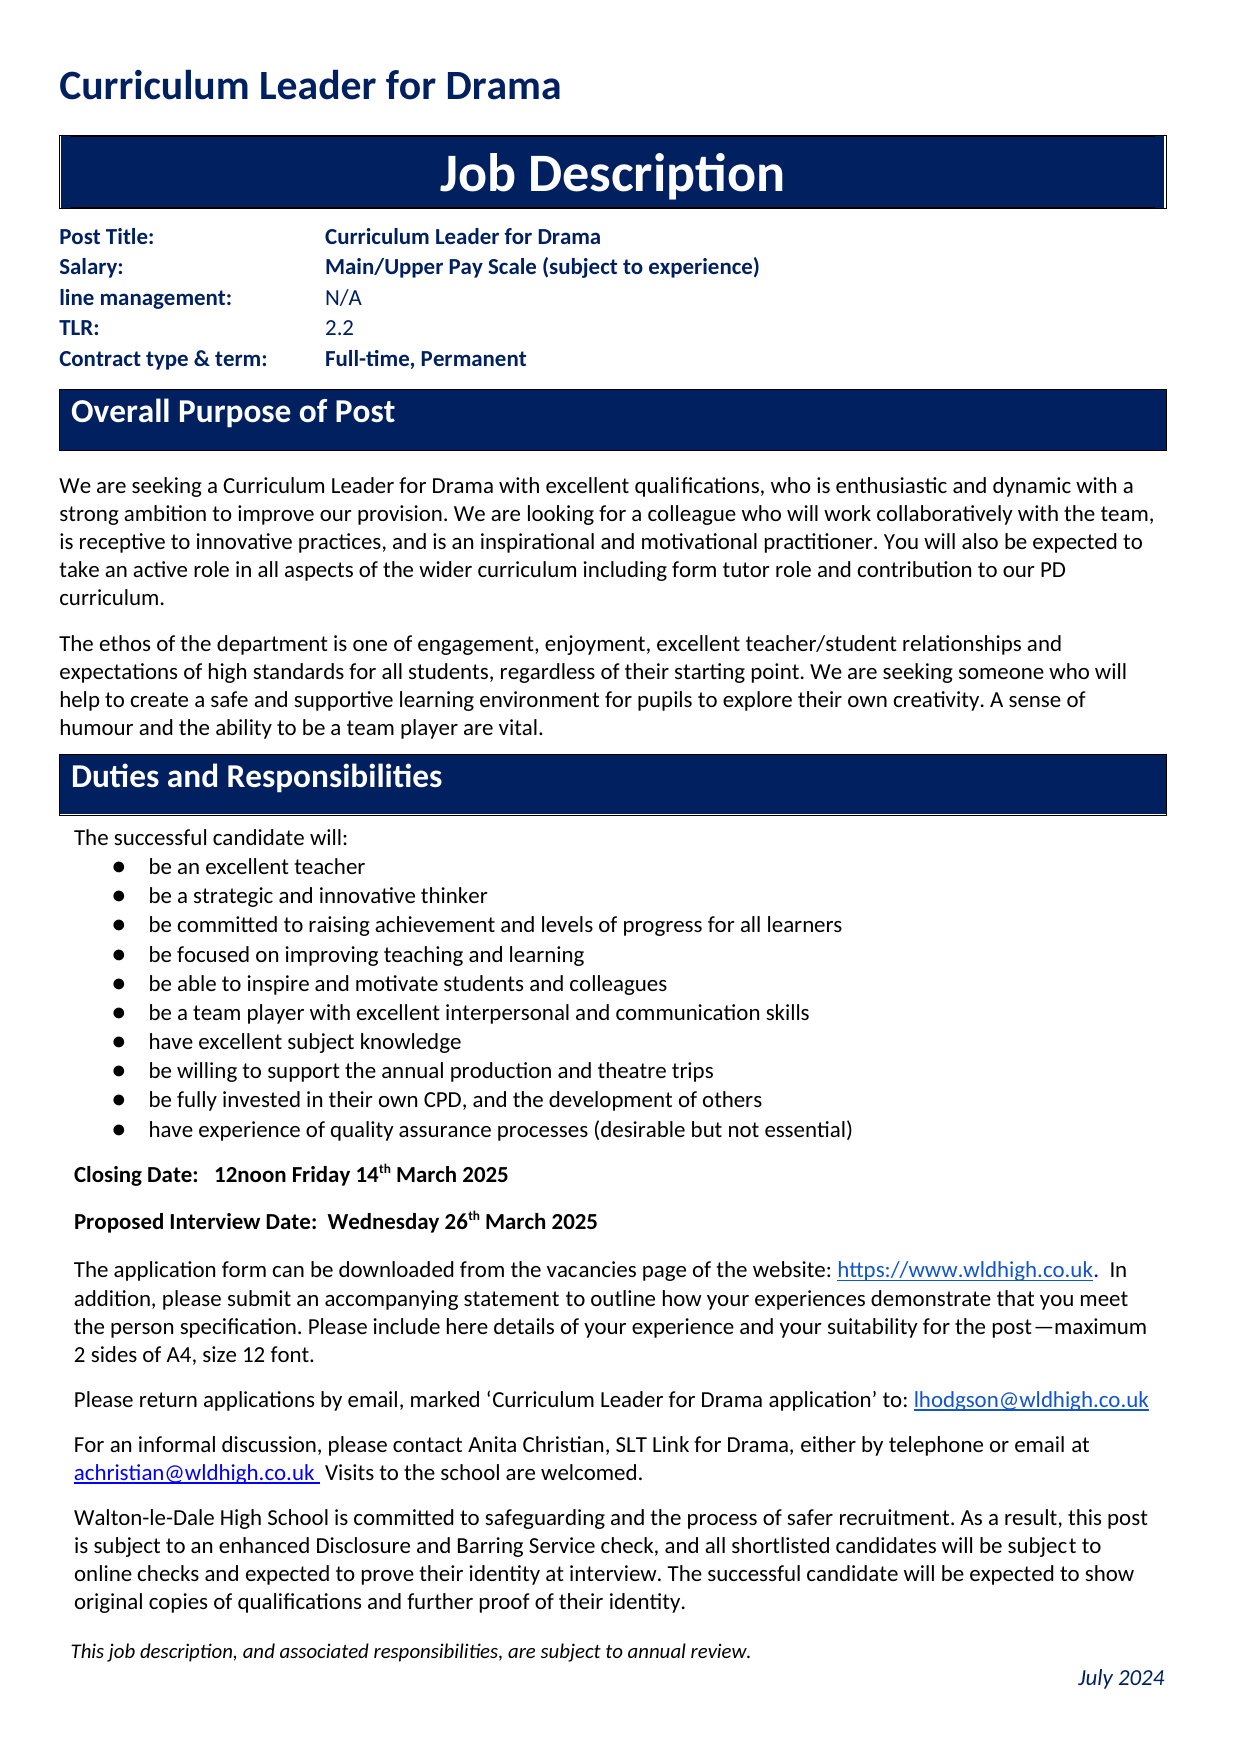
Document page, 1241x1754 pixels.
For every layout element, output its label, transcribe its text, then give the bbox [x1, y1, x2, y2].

text Salary: Main/Upper Pay Scale (subject to experience) [59, 252, 1167, 280]
text The application form can be downloaded from the vacancies page of the website: https://www.wldhigh.co.uk. In addition, please submit an accompanying statement to outline how your experiences demonstrate that you meet the person speciﬁcation. Please include here details of your experience and your suitability for the post—maximum 2 sides of A4, size 12 font. [74, 1256, 1150, 1368]
text Closing Date: 12noon Friday 14th March 2025 [74, 1161, 1167, 1189]
list be willing to support the annual production and theatre trips [111, 1055, 1167, 1084]
list have experience of quality assurance processes (desirable but not essential) [111, 1114, 1167, 1143]
text Please return applications by email, marked ‘Curriculum Leader for Drama application’ to: lhodgson@wldhigh.co.uk [74, 1385, 1167, 1413]
list be committed to raising achievement and levels of progress for all learners [111, 909, 1167, 939]
list be an excellent teacher [111, 851, 1167, 880]
text We are seeking a Curriculum Leader for Drama with excellent qualiﬁcations, who is enthusiastic and dynamic with a strong ambition to improve our provision. We are looking for a colleague who will work collaboratively with the team, is receptive to innovative practices, and is an inspirational and motivational practitioner. You will also be expected to take an active role in all aspects of the wider curriculum including form tutor role and contribution to our PD curriculum. [59, 471, 1167, 611]
list be focused on improving teaching and learning [111, 939, 1167, 968]
list be a team player with excellent interpersonal and communication skills [111, 997, 1167, 1026]
text Walton-le-Dale High School is committed to safeguarding and the process of safer recruitment. As a result, this post is subject to an enhanced Disclosure and Barring Service check, and all shortlisted candidates will be subject to online checks and expected to prove their identity at interview. The successful candidate will be expected to show original copies of qualiﬁcations and further proof of their identity. [74, 1503, 1152, 1615]
list be a strategic and innovative thinker [111, 880, 1167, 909]
text The successful candidate will: [74, 823, 1167, 851]
text The ethos of the department is one of engagement, enjoyment, excellent teacher/student relationships and expectations of high standards for all students, regardless of their starting point. We are seeking someone who will help to create a safe and supportive learning environment for pupils to explore their own creativity. A sense of humour and the ability to be a team player are vital. [59, 629, 1167, 741]
text This job description, and associated responsibilities, are subject to annual review. [59, 1638, 1167, 1663]
text Proposed Interview Date: Wednesday 26th March 2025 [74, 1207, 1167, 1236]
table_header Overall Purpose of Post [60, 390, 1166, 450]
text July 2024 [59, 1663, 1167, 1691]
list be able to inspire and motivate students and colleagues [111, 968, 1167, 997]
text Curriculum Leader for Drama [59, 59, 1167, 110]
table_header Duties and Responsibilities [60, 755, 1166, 814]
text For an informal discussion, please contact Anita Christian, SLT Link for Drama, either by telephone or email at achristian@wldhigh.co.uk Visits to the school are welcomed. [74, 1430, 1167, 1486]
text Contract type & term: Full-time, Permanent [59, 344, 1167, 372]
list be fully invested in their own CPD, and the development of others [111, 1084, 1167, 1114]
text Post Title: Curriculum Leader for Drama [59, 222, 1167, 250]
text TLR: 2.2 [59, 313, 1167, 341]
text line management: N/A [59, 283, 1167, 311]
list have excellent subject knowledge [111, 1026, 1167, 1055]
